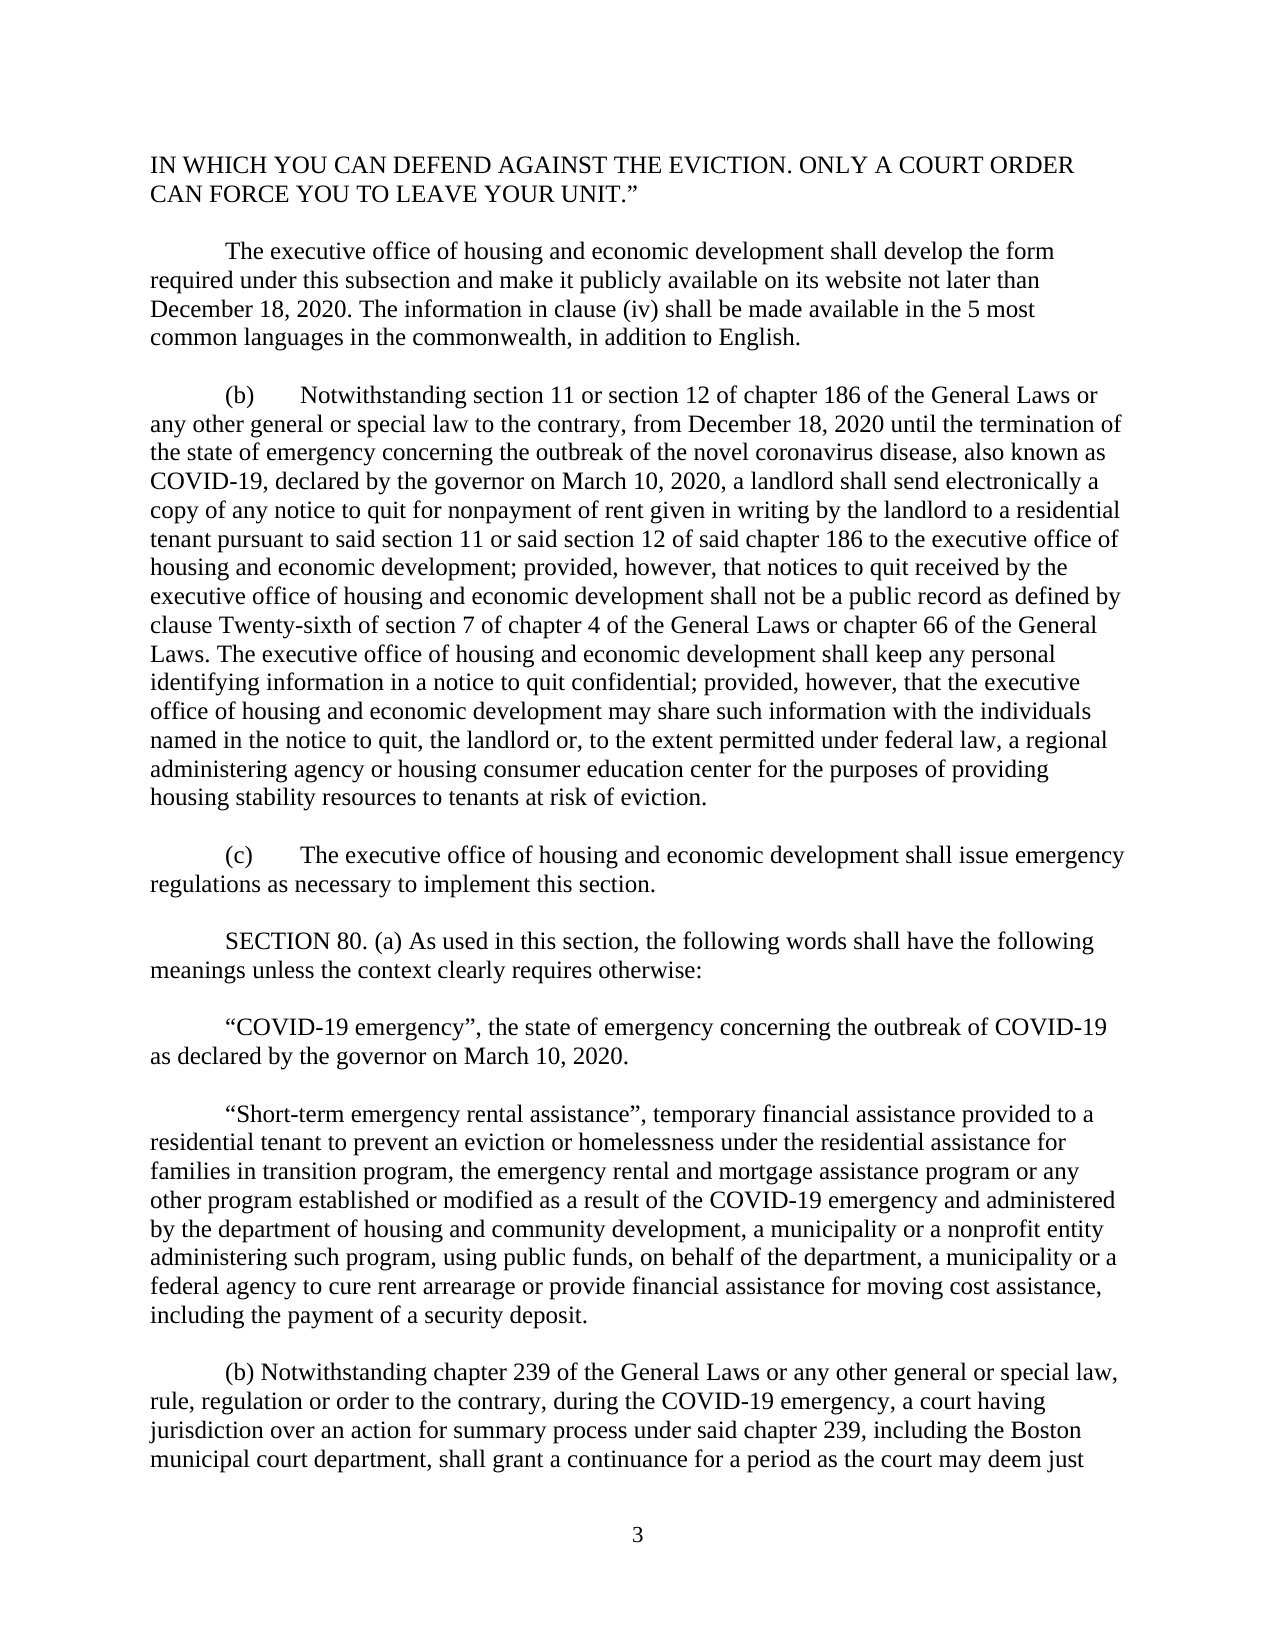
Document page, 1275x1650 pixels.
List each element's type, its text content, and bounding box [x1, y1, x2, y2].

text The executive office of housing and economic development shall develop the form required under this subsection and make it publicly available on its website not later than December 18, 2020. The information in clause (iv) shall be made available in the 5 most common languages in the commonwealth, in addition to English. [150, 236, 1125, 351]
text SECTION 80. (a) As used in this section, the following words shall have the following meanings unless the context clearly requires otherwise: [150, 926, 1125, 984]
text (b) Notwithstanding section 11 or section 12 of chapter 186 of the General Laws or any other general or special law to the contrary, from December 18, 2020 until the termination of the state of emergency concerning the outbreak of the novel coronavirus disease, also known as COVID-19, declared by the governor on March 10, 2020, a landlord shall send electronically a copy of any notice to quit for nonpayment of rent given in writing by the landlord to a residential tenant pursuant to said section 11 or said section 12 of said chapter 186 to the executive office of housing and economic development; provided, however, that notices to quit received by the executive office of housing and economic development shall not be a public record as defined by clause Twenty-sixth of section 7 of chapter 4 of the General Laws or chapter 66 of the General Laws. The executive office of housing and economic development shall keep any personal identifying information in a notice to quit confidential; provided, however, that the executive office of housing and economic development may share such information with the individuals named in the notice to quit, the landlord or, to the extent permitted under federal law, a regional administering agency or housing consumer education center for the purposes of providing housing stability resources to tenants at risk of eviction. [150, 380, 1125, 811]
text “Short-term emergency rental assistance”, temporary financial assistance provided to a residential tenant to prevent an eviction or homelessness under the residential assistance for families in transition program, the emergency rental and mortgage assistance program or any other program established or modified as a result of the COVID-19 emergency and administered by the department of housing and community development, a municipality or a nonprofit entity administering such program, using public funds, on behalf of the department, a municipality or a federal agency to cure rent arrearage or provide financial assistance for moving cost assistance, including the payment of a security deposit. [150, 1099, 1125, 1329]
text “COVID-19 emergency”, the state of emergency concerning the outbreak of COVID-19 as declared by the governor on March 10, 2020. [150, 1012, 1125, 1070]
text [150, 1357, 1125, 1472]
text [150, 150, 1125, 207]
text (c) The executive office of housing and economic development shall issue emergency regulations as necessary to implement this section. [150, 840, 1125, 897]
